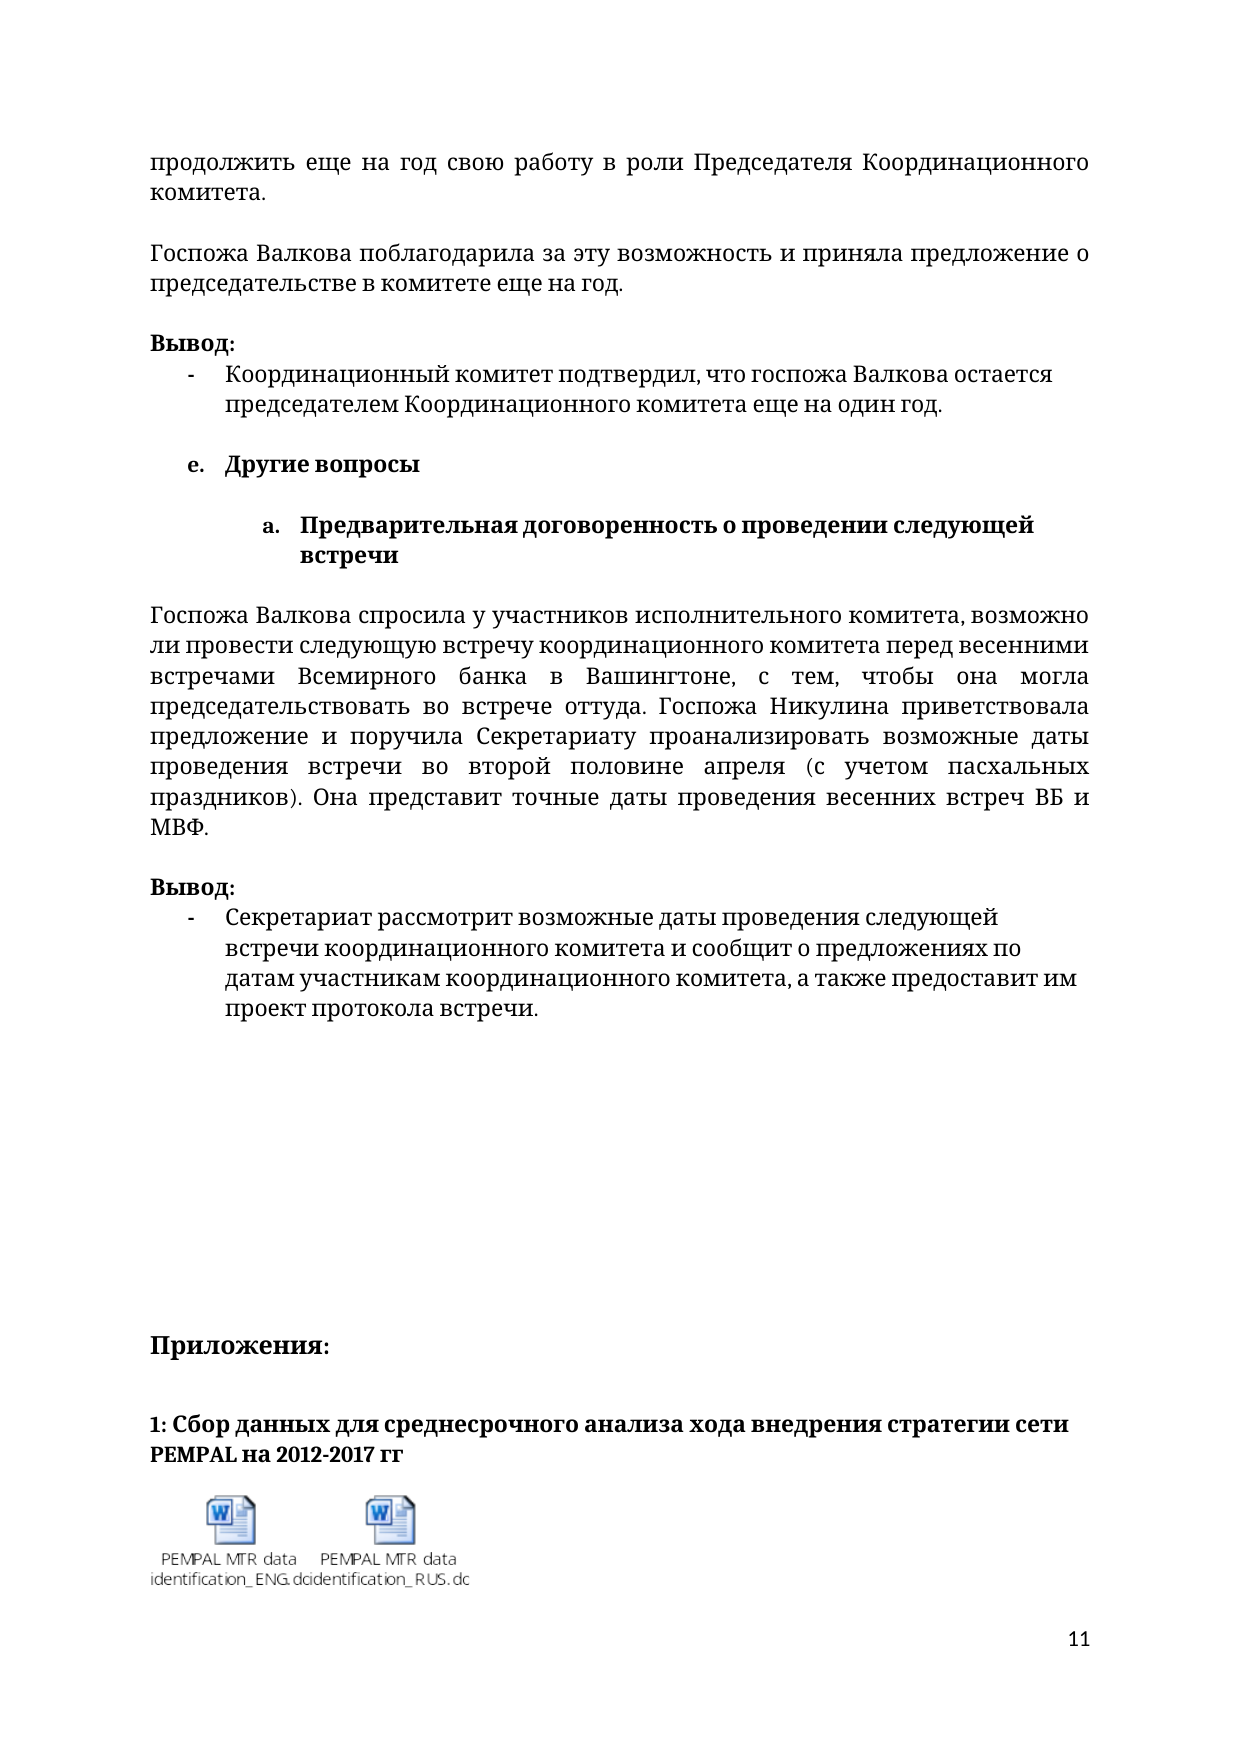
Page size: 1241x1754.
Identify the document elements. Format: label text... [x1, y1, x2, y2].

list Приложения: [150, 1332, 1090, 1361]
list Предварительная договоренность о проведении следующей встречи [262, 512, 1090, 569]
list Координационный комитет подтвердил, что госпожа Валкова остается председателем Координационного комитета еще на один год. [187, 361, 1090, 418]
list Секретариат рассмотрит возможные даты проведения следующей встречи координационного комитета и сообщит о предложениях по датам участникам координационного комитета, а также предоставит им проект протокола встречи. [187, 905, 1090, 1022]
text Вывод: [150, 875, 1090, 901]
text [150, 150, 1090, 207]
text Госпожа Валкова поблагодарила за эту возможность и приняла предложение о председательстве в комитете еще на год. [150, 241, 1090, 297]
text Вывод: [150, 331, 1090, 358]
list Другие вопросы [187, 452, 1090, 478]
text 1: Сбор данных для среднесрочного анализа хода внедрения стратегии сети PEMPAL на 2012-2017 гг [150, 1412, 1090, 1469]
text Госпожа Валкова спросила у участников исполнительного комитета, возможно ли провести следующую встречу координационного комитета перед весенними встречами Всемирного банка в Вашингтоне, с тем, чтобы она могла председательствовать во встрече оттуда. Госпожа Никулина приветствовала предложение и поручила Секретариату проанализировать возможные даты проведения встречи во второй половине апреля (с учетом пасхальных праздников). Она представит точные даты проведения весенних встреч ВБ и МВФ. [150, 603, 1090, 841]
